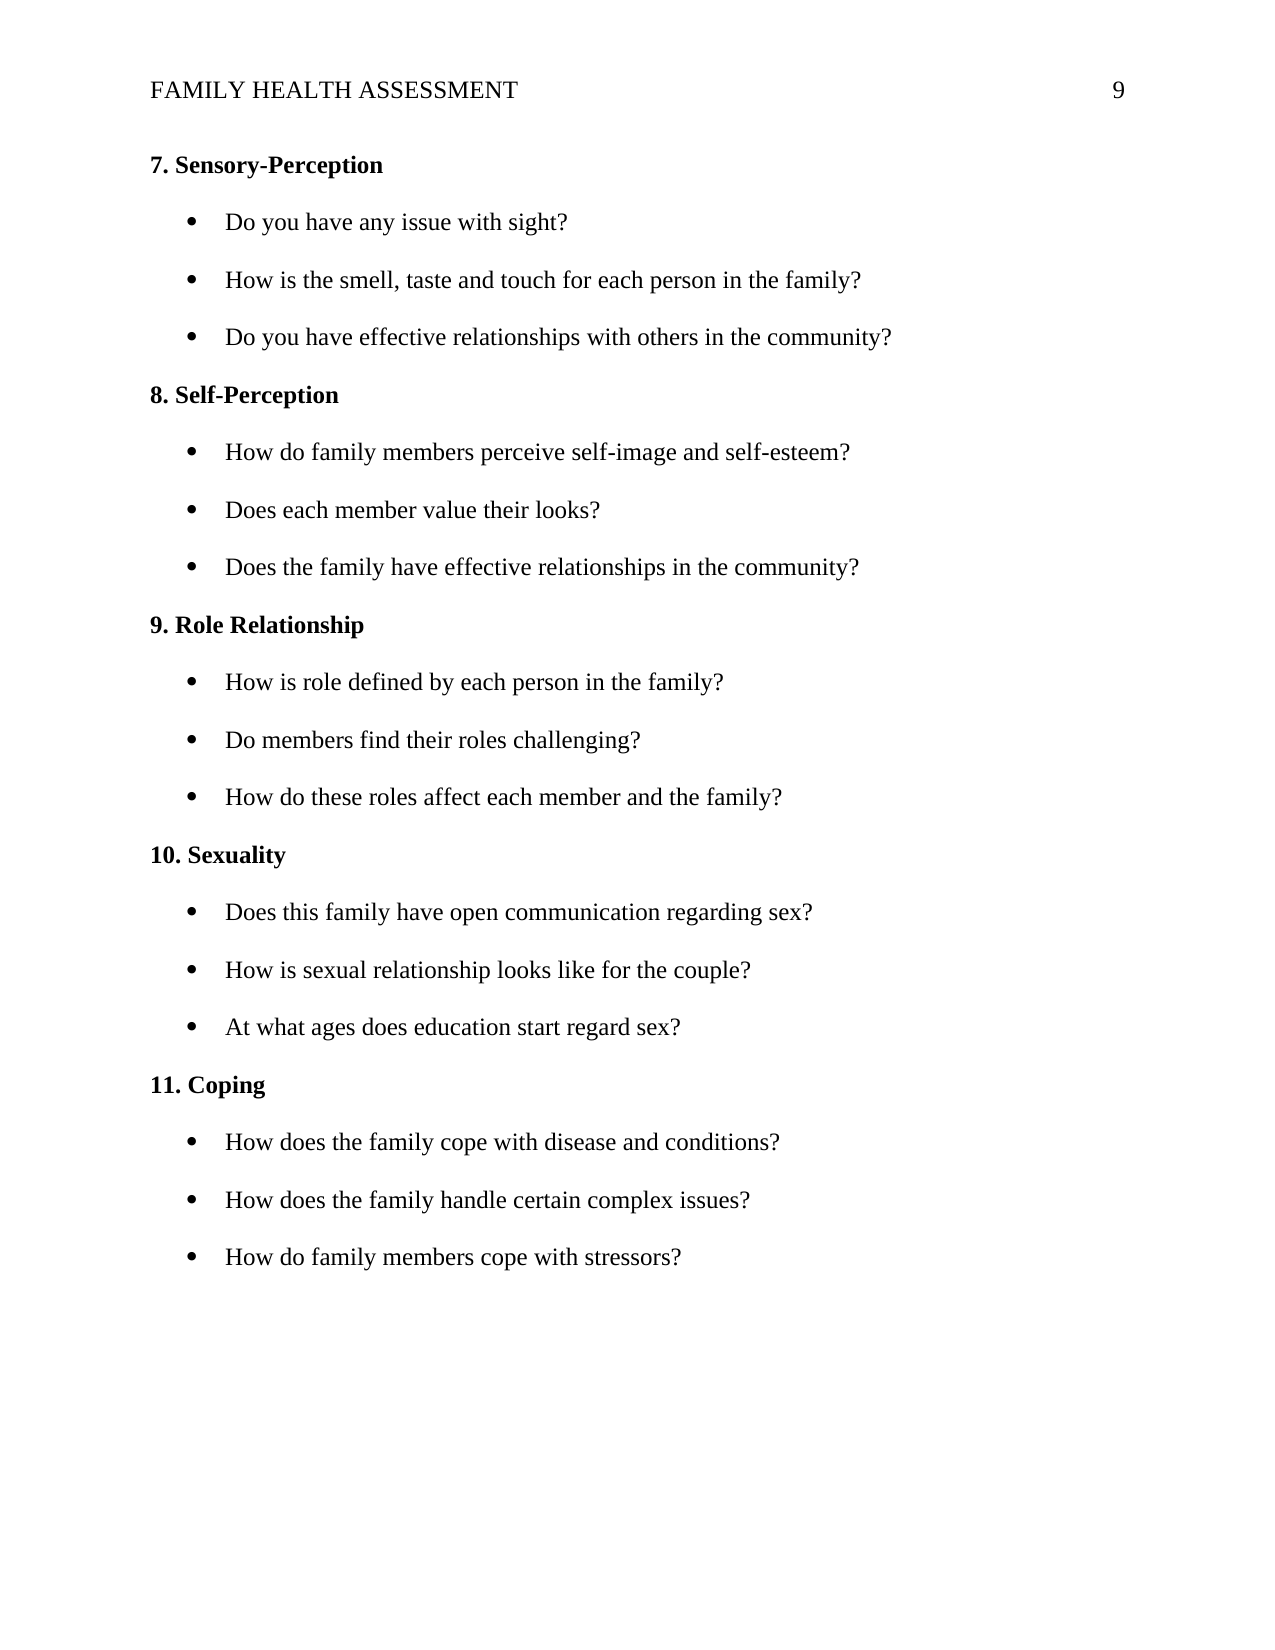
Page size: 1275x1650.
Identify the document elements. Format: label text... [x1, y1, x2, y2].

list Does this family have open communication regarding sex? [187, 897, 1125, 926]
list How do family members perceive self-image and self-esteem? [187, 437, 1125, 466]
list How does the family handle certain complex issues? [187, 1185, 1125, 1214]
list Does the family have effective relationships in the community? [187, 552, 1125, 581]
text 7. Sensory-Perception [150, 150, 1125, 179]
text 9. Role Relationship [150, 610, 1125, 639]
text 10. Sexuality [150, 840, 1125, 869]
list Do members find their roles challenging? [187, 725, 1125, 754]
list How is role defined by each person in the family? [187, 667, 1125, 696]
list How do family members cope with stressors? [187, 1242, 1125, 1271]
list How is sexual relationship looks like for the couple? [187, 955, 1125, 984]
list How is the smell, taste and touch for each person in the family? [187, 265, 1125, 294]
list Does each member value their looks? [187, 495, 1125, 524]
text 8. Self-Perception [150, 380, 1125, 409]
text 11. Coping [150, 1070, 1125, 1099]
list Do you have effective relationships with others in the community? [187, 322, 1125, 351]
list How do these roles affect each member and the family? [187, 782, 1125, 811]
list Do you have any issue with sight? [187, 207, 1125, 236]
list How does the family cope with disease and conditions? [187, 1127, 1125, 1156]
list At what ages does education start regard sex? [187, 1012, 1125, 1041]
